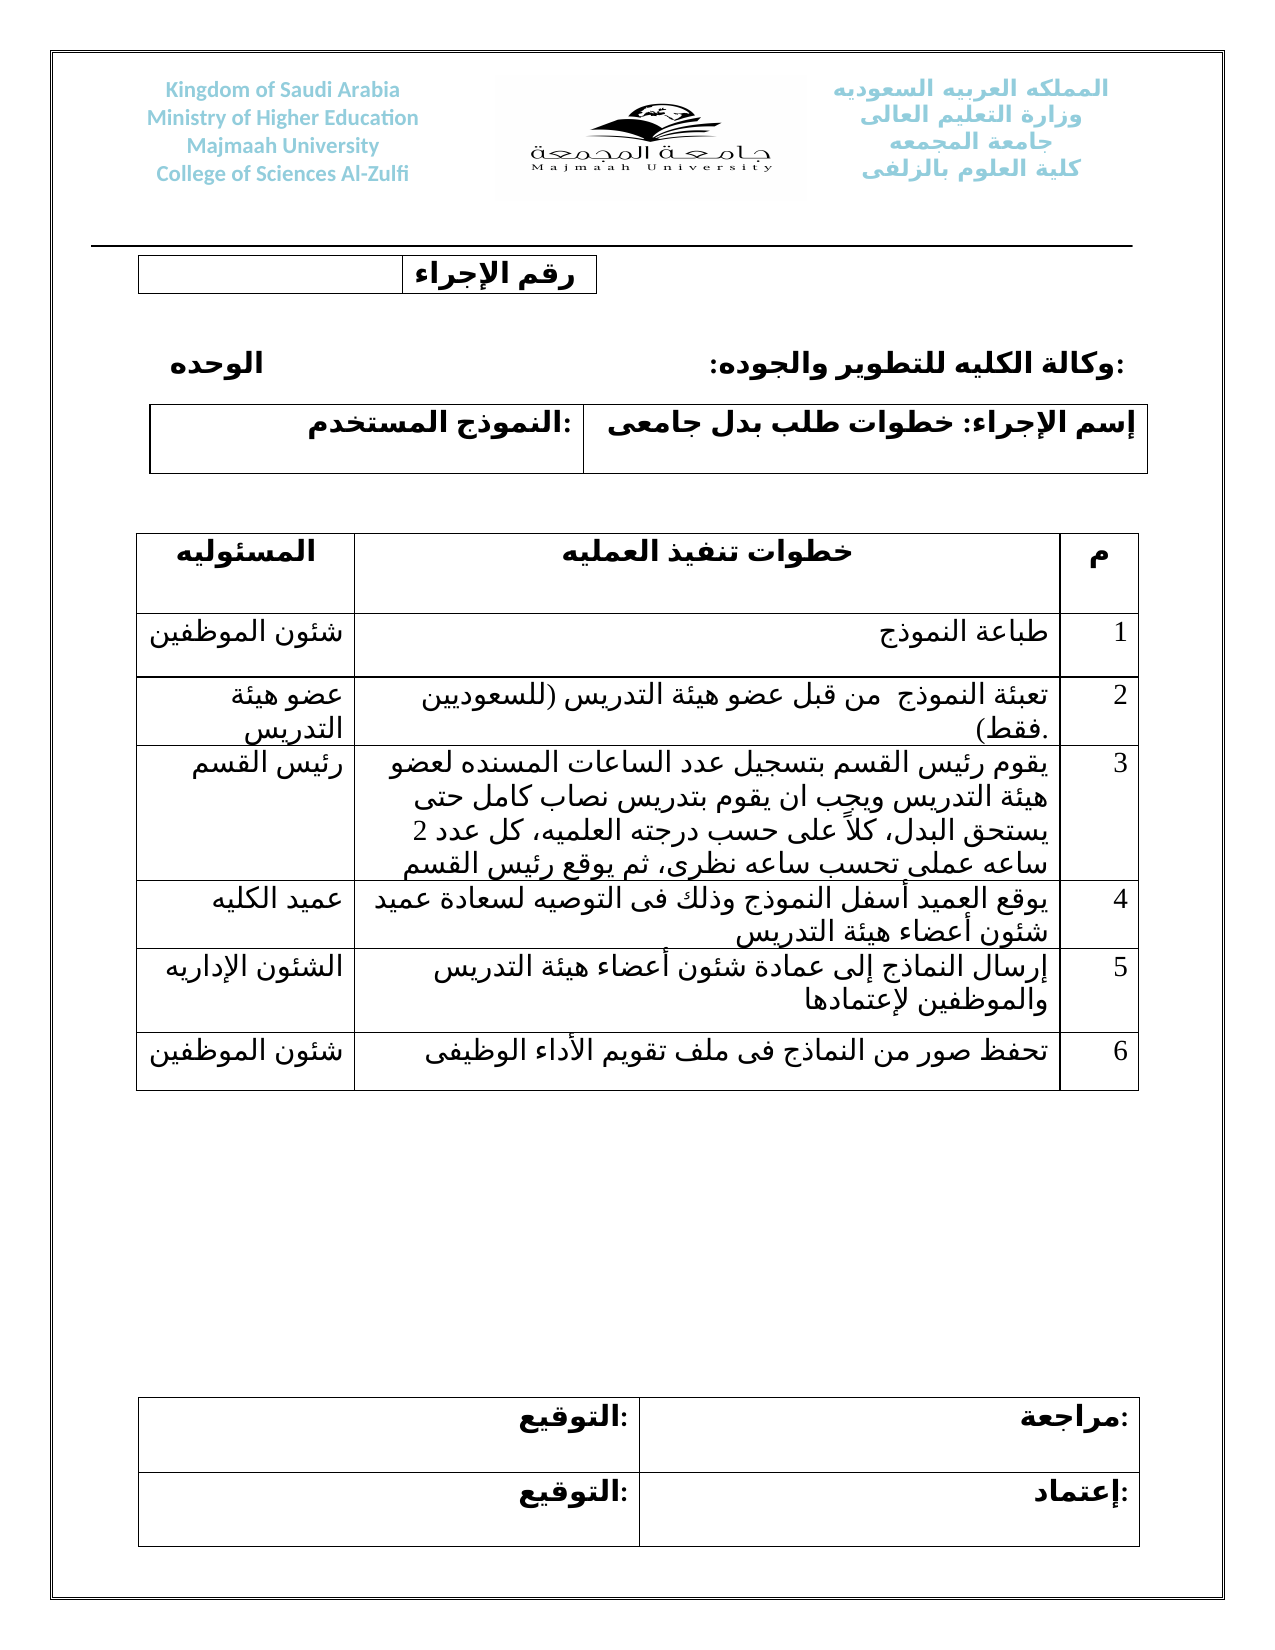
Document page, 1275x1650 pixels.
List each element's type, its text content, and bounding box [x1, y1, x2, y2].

table_cell عضو هيئة التدريس [137, 678, 354, 744]
table_cell تعبئة النموذج من قبل عضو هيئة التدريس (للسعوديين فقط). [355, 678, 1059, 744]
table_header م [1061, 534, 1138, 613]
table_cell 2 [1061, 678, 1138, 744]
table_cell إرسال النماذج إلى عمادة شئون أعضاء هيئة التدريس والموظفين لإعتمادها [355, 949, 1059, 1032]
table_cell رئيس القسم [137, 746, 354, 880]
table_header خطوات تنفيذ العمليه [355, 534, 1059, 613]
table_cell 1 [1061, 614, 1138, 676]
table_cell 3 [1061, 746, 1138, 880]
picture [495, 75, 808, 201]
table_header النموذج المستخدم: [151, 405, 583, 472]
table_cell تحفظ صور من النماذج فى ملف تقويم الأداء الوظيفى [355, 1033, 1059, 1090]
table_cell 5 [1061, 949, 1138, 1032]
table_header إسم الإجراء: خطوات طلب بدل جامعى [584, 405, 1147, 472]
table_cell 6 [1061, 1033, 1138, 1090]
table_cell يقوم رئيس القسم بتسجيل عدد الساعات المسنده لعضو هيئة التدريس ويجب ان يقوم بتدريس نصاب كامل حتى يستحق البدل، كلاً على حسب درجته العلميه، كل عدد 2 ساعه عملى تحسب ساعه نظرى، ثم يوقع رئيس القسم [355, 746, 1059, 880]
table_cell 4 [1061, 881, 1138, 948]
table_header المسئوليه [137, 534, 354, 613]
table_cell عميد الكليه [137, 881, 354, 948]
table_cell يوقع العميد أسفل النموذج وذلك فى التوصيه لسعادة عميد شئون أعضاء هيئة التدريس [355, 881, 1059, 948]
table_cell طباعة النموذج [355, 614, 1059, 676]
table_cell الشئون الإداريه [137, 949, 354, 1032]
table_cell شئون الموظفين [137, 614, 354, 676]
table_cell شئون الموظفين [137, 1033, 354, 1090]
